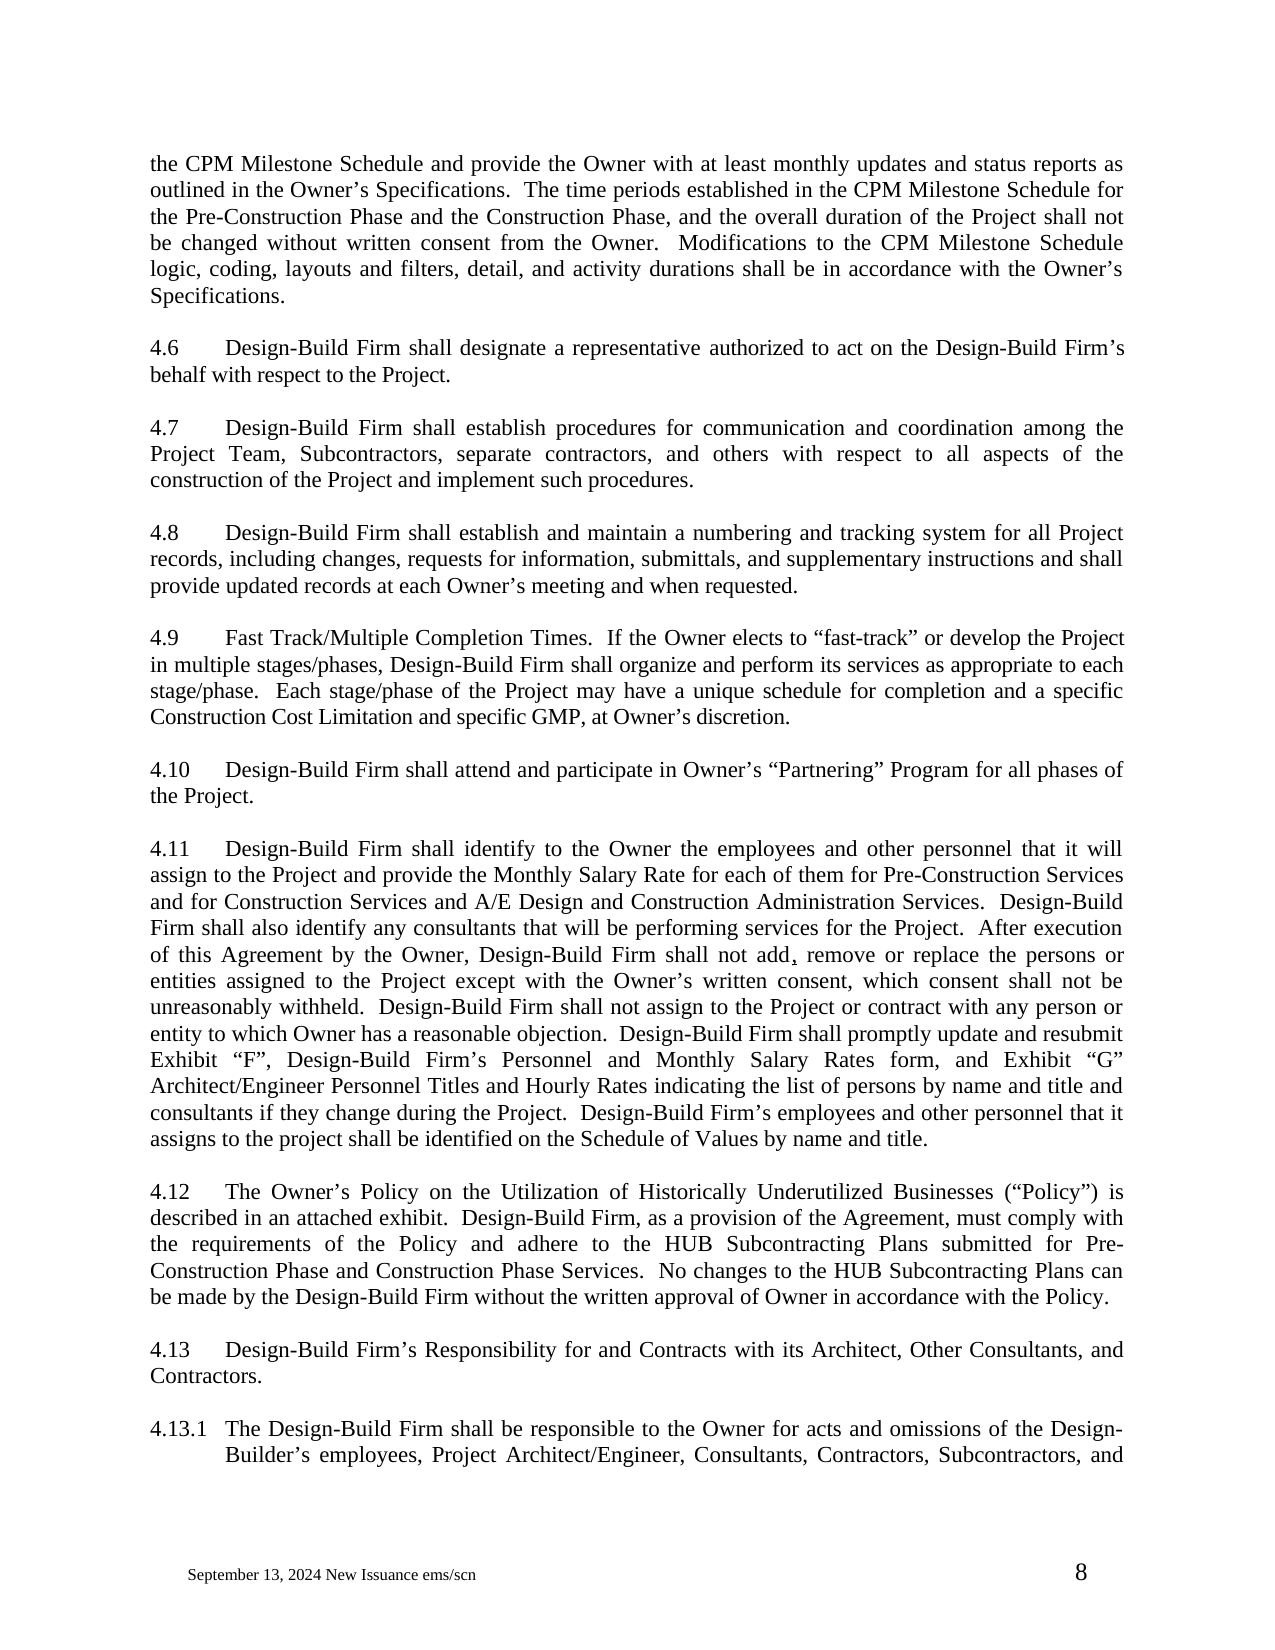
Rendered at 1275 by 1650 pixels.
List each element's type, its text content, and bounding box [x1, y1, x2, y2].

list Design-Build Firm shall identify to the Owner the employees and other personnel that it will assign to the Project and provide the Monthly Salary Rate for each of them for Pre-Construction Services and for Construction Services and A/E Design and Construction Administration Services. Design-Build Firm shall also identify any consultants that will be performing services for the Project. After execution of this Agreement by the Owner, Design-Build Firm shall not add, remove or replace the persons or entities assigned to the Project except with the Owner’s written consent, which consent shall not be unreasonably withheld. Design-Build Firm shall not assign to the Project or contract with any person or entity to which Owner has a reasonable objection. Design-Build Firm shall promptly update and resubmit Exhibit “F”, Design-Build Firm’s Personnel and Monthly Salary Rates form, and Exhibit “G” Architect/Engineer Personnel Titles and Hourly Rates indicating the list of persons by name and title and consultants if they change during the Project. Design-Build Firm’s employees and other personnel that it assigns to the project shall be identified on the Schedule of Values by name and title. [150, 835, 1125, 1151]
list Design-Build Firm’s Responsibility for and Contracts with its Architect, Other Consultants, and Contractors. [150, 1336, 1125, 1389]
list Design-Build Firm shall establish and maintain a numbering and tracking system for all Project records, including changes, requests for information, submittals, and supplementary instructions and shall provide updated records at each Owner’s meeting and when requested. [150, 519, 1125, 598]
list Design-Build Firm shall designate a representative authorized to act on the Design-Build Firm’s behalf with respect to the Project. [150, 334, 1125, 387]
list The Owner’s Policy on the Utilization of Historically Underutilized Businesses (“Policy”) is described in an attached exhibit. Design-Build Firm, as a provision of the Agreement, must comply with the requirements of the Policy and adhere to the HUB Subcontracting Plans submitted for Pre-Construction Phase and Construction Phase Services. No changes to the HUB Subcontracting Plans can be made by the Design-Build Firm without the written approval of Owner in accordance with the Policy. [150, 1178, 1125, 1309]
list Design-Build Firm shall attend and participate in Owner’s “Partnering” Program for all phases of the Project. [150, 756, 1125, 809]
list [150, 1415, 1125, 1468]
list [150, 150, 1125, 308]
list Fast Track/Multiple Completion Times. If the Owner elects to “fast-track” or develop the Project in multiple stages/phases, Design-Build Firm shall organize and perform its services as appropriate to each stage/phase. Each stage/phase of the Project may have a unique schedule for completion and a specific Construction Cost Limitation and specific GMP, at Owner’s discretion. [150, 624, 1125, 730]
list Design-Build Firm shall establish procedures for communication and coordination among the Project Team, Subcontractors, separate contractors, and others with respect to all aspects of the construction of the Project and implement such procedures. [150, 413, 1125, 493]
